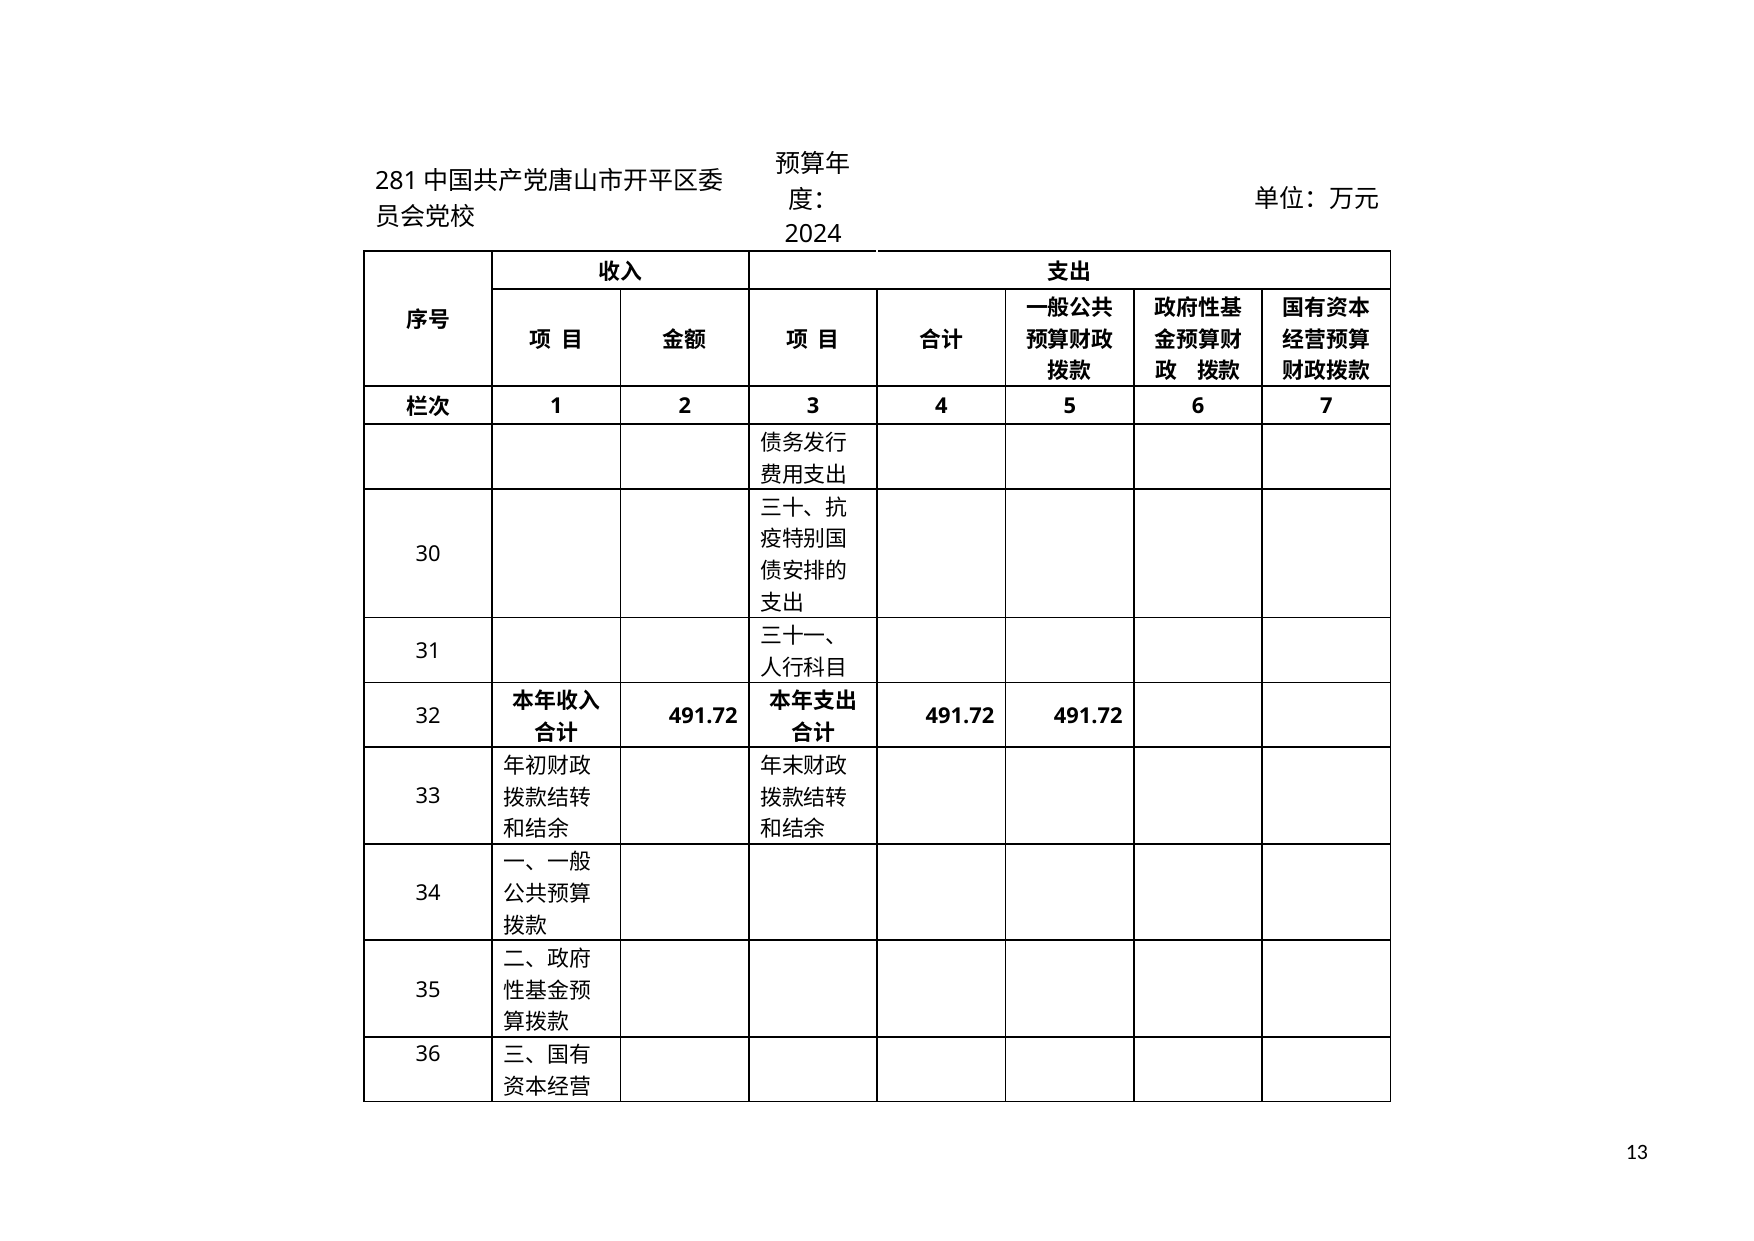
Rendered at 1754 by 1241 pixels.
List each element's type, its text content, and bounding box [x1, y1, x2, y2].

table_cell [621, 941, 748, 1036]
table_cell 二、政府性基金预算拨款 [493, 941, 620, 1036]
table_cell [1006, 425, 1133, 488]
table_cell [1135, 490, 1261, 616]
table_cell [750, 1038, 876, 1101]
table_cell [1135, 845, 1261, 939]
table_cell 32 [365, 683, 491, 746]
table_cell 一般公共预算财政拨款 [1006, 290, 1133, 385]
table_cell 30 [365, 490, 491, 616]
table_cell [621, 1038, 748, 1101]
table_cell [878, 490, 1005, 616]
table_cell [1135, 425, 1261, 488]
table_cell 7 [1263, 387, 1390, 423]
table_cell [1006, 941, 1133, 1036]
table_cell 项 目 [750, 290, 876, 385]
table_cell [750, 941, 876, 1036]
table_cell [493, 618, 620, 681]
table_cell [878, 425, 1005, 488]
table_cell [1263, 425, 1390, 488]
table_cell 二十九、债务发行费用支出 [750, 425, 876, 488]
table_cell 491.72 [878, 683, 1005, 746]
table_cell 金额 [621, 290, 748, 385]
table_cell [1135, 941, 1261, 1036]
table_cell 项 目 [493, 290, 620, 385]
table_cell 三十一、人行科目 [750, 618, 876, 681]
table_cell 序号 [365, 252, 491, 385]
table_cell [621, 425, 748, 488]
table_cell [1263, 490, 1390, 616]
table_cell 本年支出合计 [750, 683, 876, 746]
table_cell [1006, 490, 1133, 616]
table_cell [1006, 618, 1133, 681]
table_cell [1135, 748, 1261, 843]
table_cell 本年收入合计 [493, 683, 620, 746]
table_cell 三、国有资本经营预算拨款 [493, 1038, 620, 1101]
table_cell 33 [365, 748, 491, 843]
table_header 预算年度：2024 [750, 143, 876, 250]
table_cell 一、一般公共预算拨款 [493, 845, 620, 939]
table_cell 5 [1006, 387, 1133, 423]
table_cell [1135, 1038, 1261, 1101]
table_header 281中国共产党唐山市开平区委员会党校 [365, 143, 748, 250]
table_cell [1006, 845, 1133, 939]
table_cell 栏次 [365, 387, 491, 423]
table_cell 年末财政拨款结转和结余 [750, 748, 876, 843]
table_cell [878, 748, 1005, 843]
table_cell 36 [365, 1038, 491, 1101]
table_cell 491.72 [1006, 683, 1133, 746]
table_cell [1263, 941, 1390, 1036]
table_cell 三十、抗疫特别国债安排的支出 [750, 490, 876, 616]
table_cell [1263, 748, 1390, 843]
table_cell 34 [365, 845, 491, 939]
table_cell 政府性基金预算财政 拨款 [1135, 290, 1261, 385]
table_cell 合计 [878, 290, 1005, 385]
table_cell [621, 845, 748, 939]
table_cell 收入 [493, 252, 748, 288]
table_cell [878, 618, 1005, 681]
table_cell [878, 941, 1005, 1036]
table_cell 31 [365, 618, 491, 681]
table_cell 支出 [750, 252, 1390, 288]
table_cell [878, 1038, 1005, 1101]
table_cell [493, 490, 620, 616]
table_cell 6 [1135, 387, 1261, 423]
table_cell [621, 618, 748, 681]
table_cell [1263, 1038, 1390, 1101]
table_cell [1006, 748, 1133, 843]
table_cell 4 [878, 387, 1005, 423]
table_cell [1135, 618, 1261, 681]
table_cell [1135, 683, 1261, 746]
table_cell [1263, 618, 1390, 681]
table_header 单位：万元 [878, 143, 1390, 250]
table_cell 1 [493, 387, 620, 423]
table_cell [750, 845, 876, 939]
table_cell [878, 845, 1005, 939]
table_cell 国有资本经营预算财政拨款 [1263, 290, 1390, 385]
table_cell 3 [750, 387, 876, 423]
table_cell [1263, 845, 1390, 939]
table_cell 年初财政拨款结转和结余 [493, 748, 620, 843]
table_cell [493, 425, 620, 488]
table_cell [621, 748, 748, 843]
table_cell 29 [365, 425, 491, 488]
table_cell 35 [365, 941, 491, 1036]
table_cell [1263, 683, 1390, 746]
table_cell 2 [621, 387, 748, 423]
table_cell [621, 490, 748, 616]
table_cell 491.72 [621, 683, 748, 746]
table_cell [1006, 1038, 1133, 1101]
